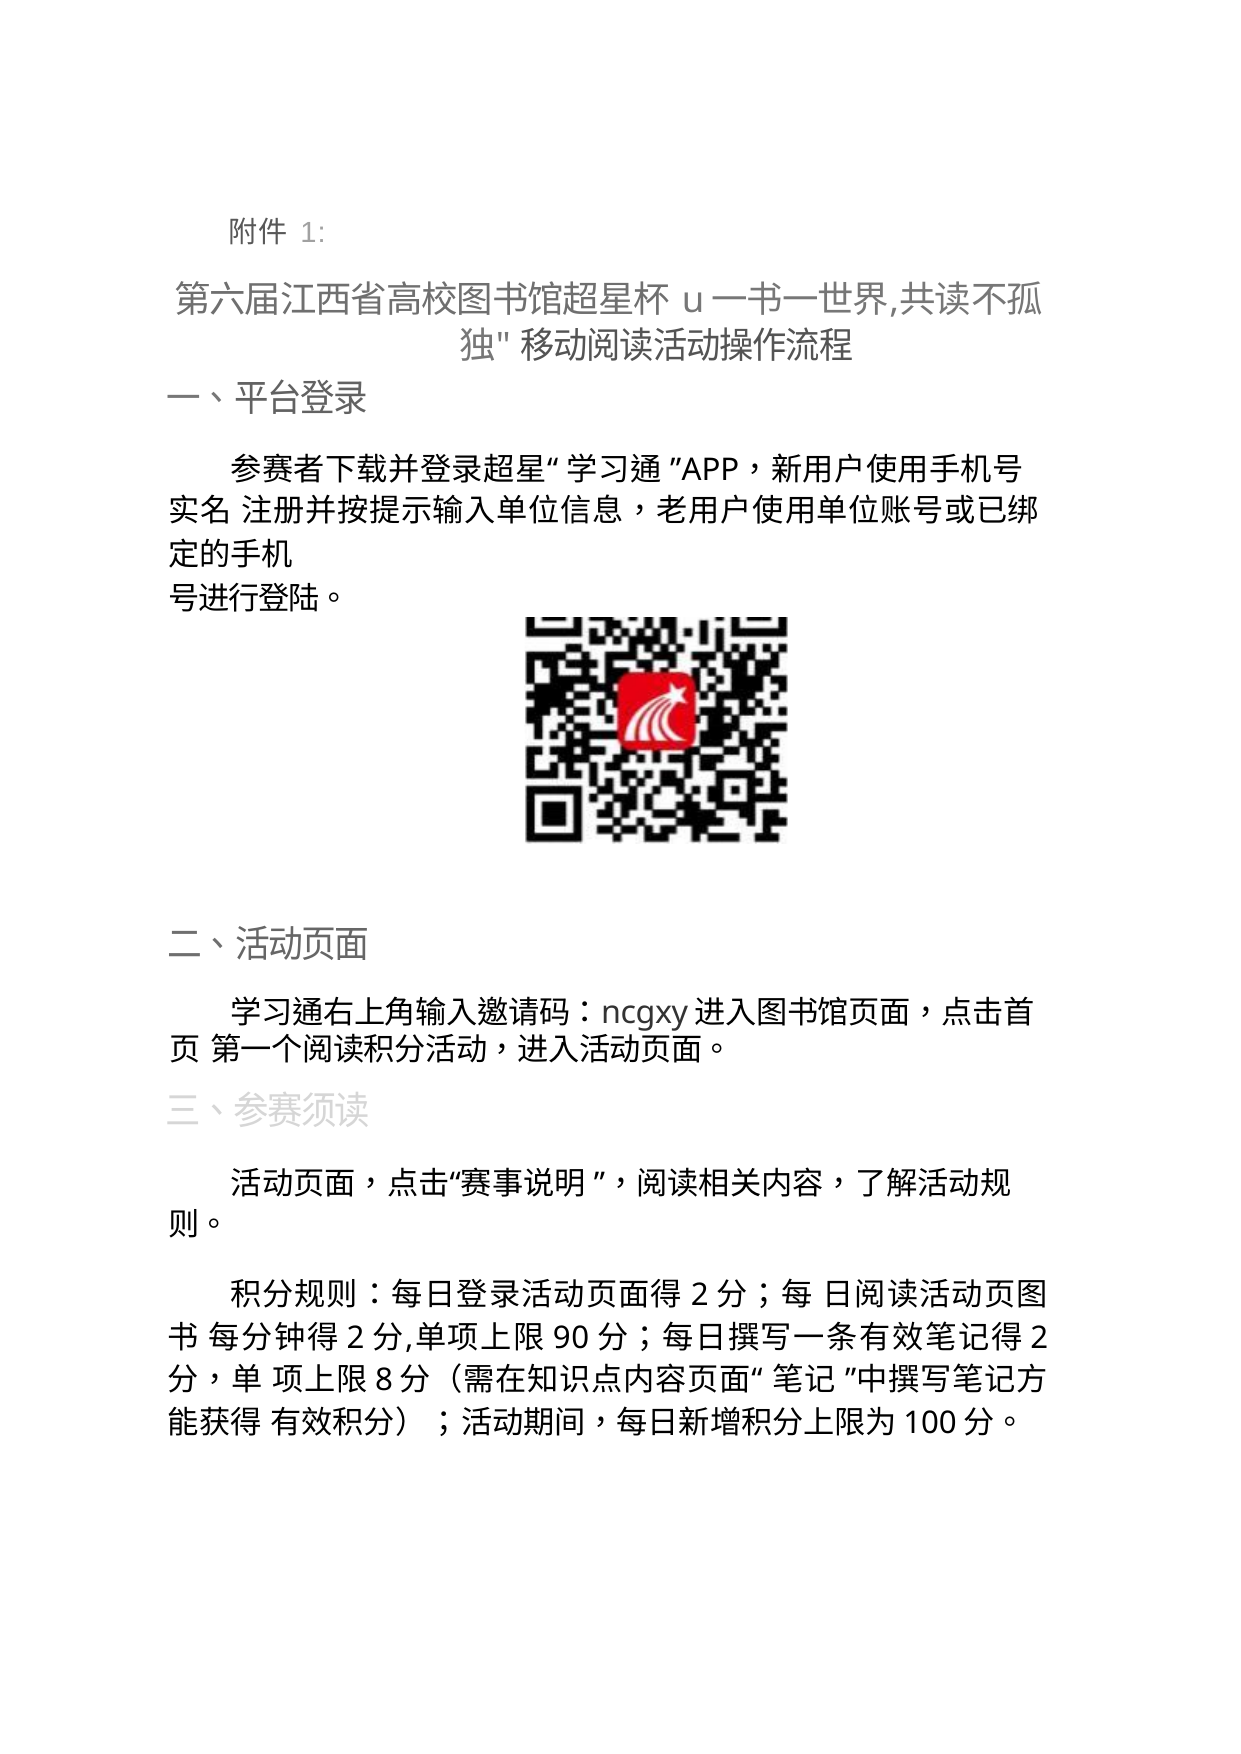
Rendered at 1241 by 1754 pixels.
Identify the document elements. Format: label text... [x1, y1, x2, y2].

text 定的手机 [168, 534, 1079, 574]
text 活动页面，点击“赛事说明 ”，阅读相关内容，了解活动规 则。 [168, 1162, 1048, 1244]
text 三、参赛须读 [165, 1091, 1079, 1130]
text 第六届江西省高校图书馆超星杯 u一书一世界,共读不孤独" 移动阅读活动操作流程 [174, 274, 1079, 369]
text 积分规则：每日登录活动页面得2分；每 日阅读活动页图书 每分钟得2分,单项上限90分；每日撰写一条有效笔记得2分，单 项上限8分（需在知识点内容页面“ 笔记 ”中撰写笔记方能获得 有效积分）；活动期间，每日新增积分上限为100分。 [167, 1272, 1048, 1442]
text 附件 1: [228, 219, 1079, 248]
text 二、活动页面 [168, 926, 1079, 964]
picture [524, 617, 788, 844]
text 号进行登陆。 [168, 578, 1079, 617]
text 学习通右上角输入邀请码：ncgxy进入图书馆页面，点击首页 第一个阅读积分活动，进入活动页面。 [169, 991, 1051, 1070]
text 一、平台登录 [166, 377, 1079, 416]
text 参赛者下载并登录超星“ 学习通 ”APP，新用户使用手机号 实名 注册并按提示输入单位信息，老用户使用单位账号或已绑 [168, 447, 1048, 530]
